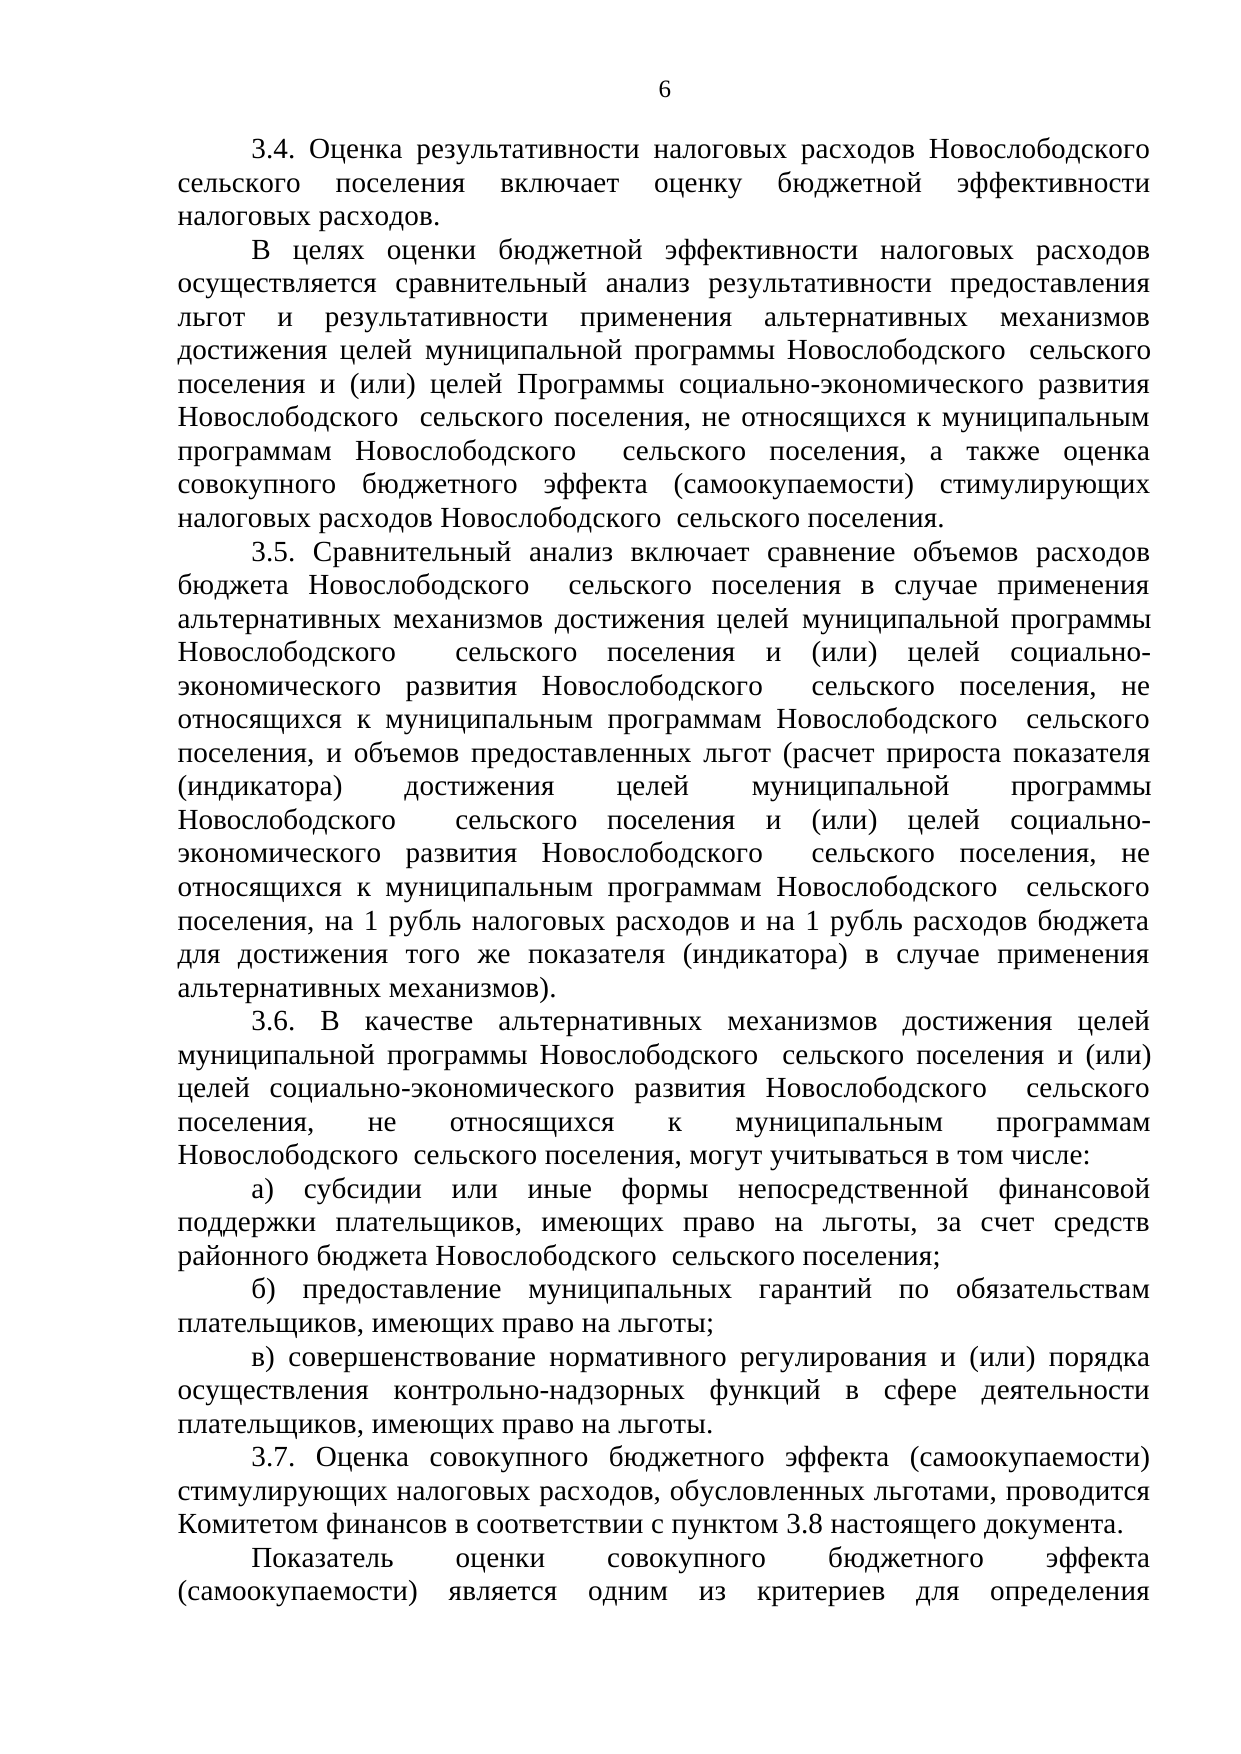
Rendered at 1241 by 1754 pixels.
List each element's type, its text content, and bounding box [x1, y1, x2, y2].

text б) предоставление муниципальных гарантий по обязательствам плательщиков, имеющих право на льготы; [177, 1272, 1152, 1339]
text В целях оценки бюджетной эффективности налоговых расходов осуществляется сравнительный анализ результативности предоставления льгот и результативности применения альтернативных механизмов достижения целей муниципальной программы Новослободского сельского поселения и (или) целей Программы социально-экономического развития Новослободского сельского поселения, не относящихся к муниципальным программам Новослободского сельского поселения, а также оценка совокупного бюджетного эффекта (самоокупаемости) стимулирующих налоговых расходов Новослободского сельского поселения. [177, 232, 1152, 534]
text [177, 1540, 1152, 1607]
text в) совершенствование нормативного регулирования и (или) порядка осуществления контрольно-надзорных функций в сфере деятельности плательщиков, имеющих право на льготы. [177, 1339, 1152, 1439]
text 3.5. Сравнительный анализ включает сравнение объемов расходов бюджета Новослободского сельского поселения в случае применения альтернативных механизмов достижения целей муниципальной программы Новослободского сельского поселения и (или) целей социально-экономического развития Новослободского сельского поселения, не относящихся к муниципальным программам Новослободского сельского поселения, и объемов предоставленных льгот (расчет прироста показателя (индикатора) достижения целей муниципальной программы Новослободского сельского поселения и (или) целей социально-экономического развития Новослободского сельского поселения, не относящихся к муниципальным программам Новослободского сельского поселения, на 1 рубль налоговых расходов и на 1 рубль расходов бюджета для достижения того же показателя (индикатора) в случае применения альтернативных механизмов). [177, 534, 1152, 1003]
text а) субсидии или иные формы непосредственной финансовой поддержки плательщиков, имеющих право на льготы, за счет средств районного бюджета Новослободского сельского поселения; [177, 1171, 1152, 1272]
text 3.7. Оценка совокупного бюджетного эффекта (самоокупаемости) стимулирующих налоговых расходов, обусловленных льготами, проводится Комитетом финансов в соответствии с пунктом 3.8 настоящего документа. [177, 1439, 1152, 1540]
text 3.4. Оценка результативности налоговых расходов Новослободского сельского поселения включает оценку бюджетной эффективности налоговых расходов. [177, 131, 1152, 232]
text 3.6. В качестве альтернативных механизмов достижения целей муниципальной программы Новослободского сельского поселения и (или) целей социально-экономического развития Новослободского сельского поселения, не относящихся к муниципальным программам Новослободского сельского поселения, могут учитываться в том числе: [177, 1003, 1152, 1171]
